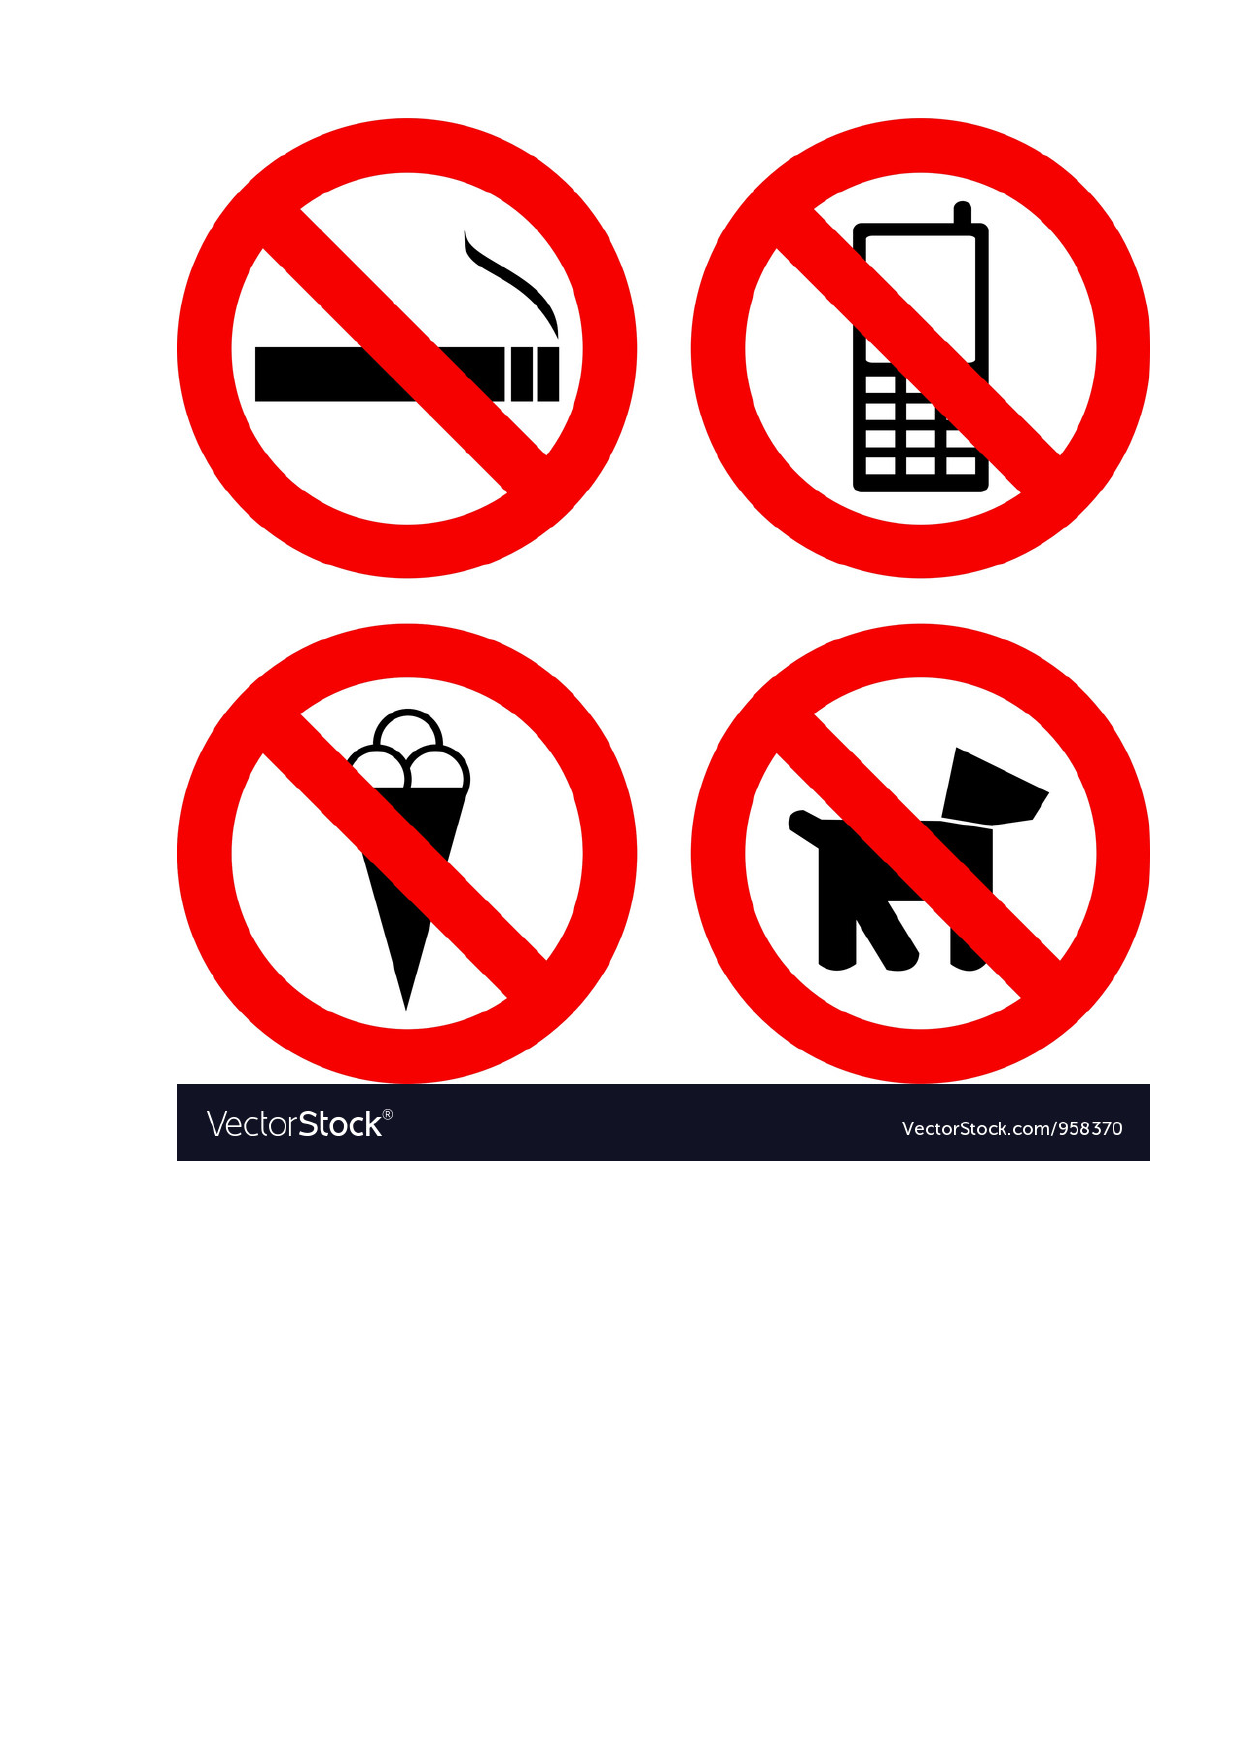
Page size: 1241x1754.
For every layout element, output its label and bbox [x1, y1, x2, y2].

picture [177, 118, 1150, 1161]
